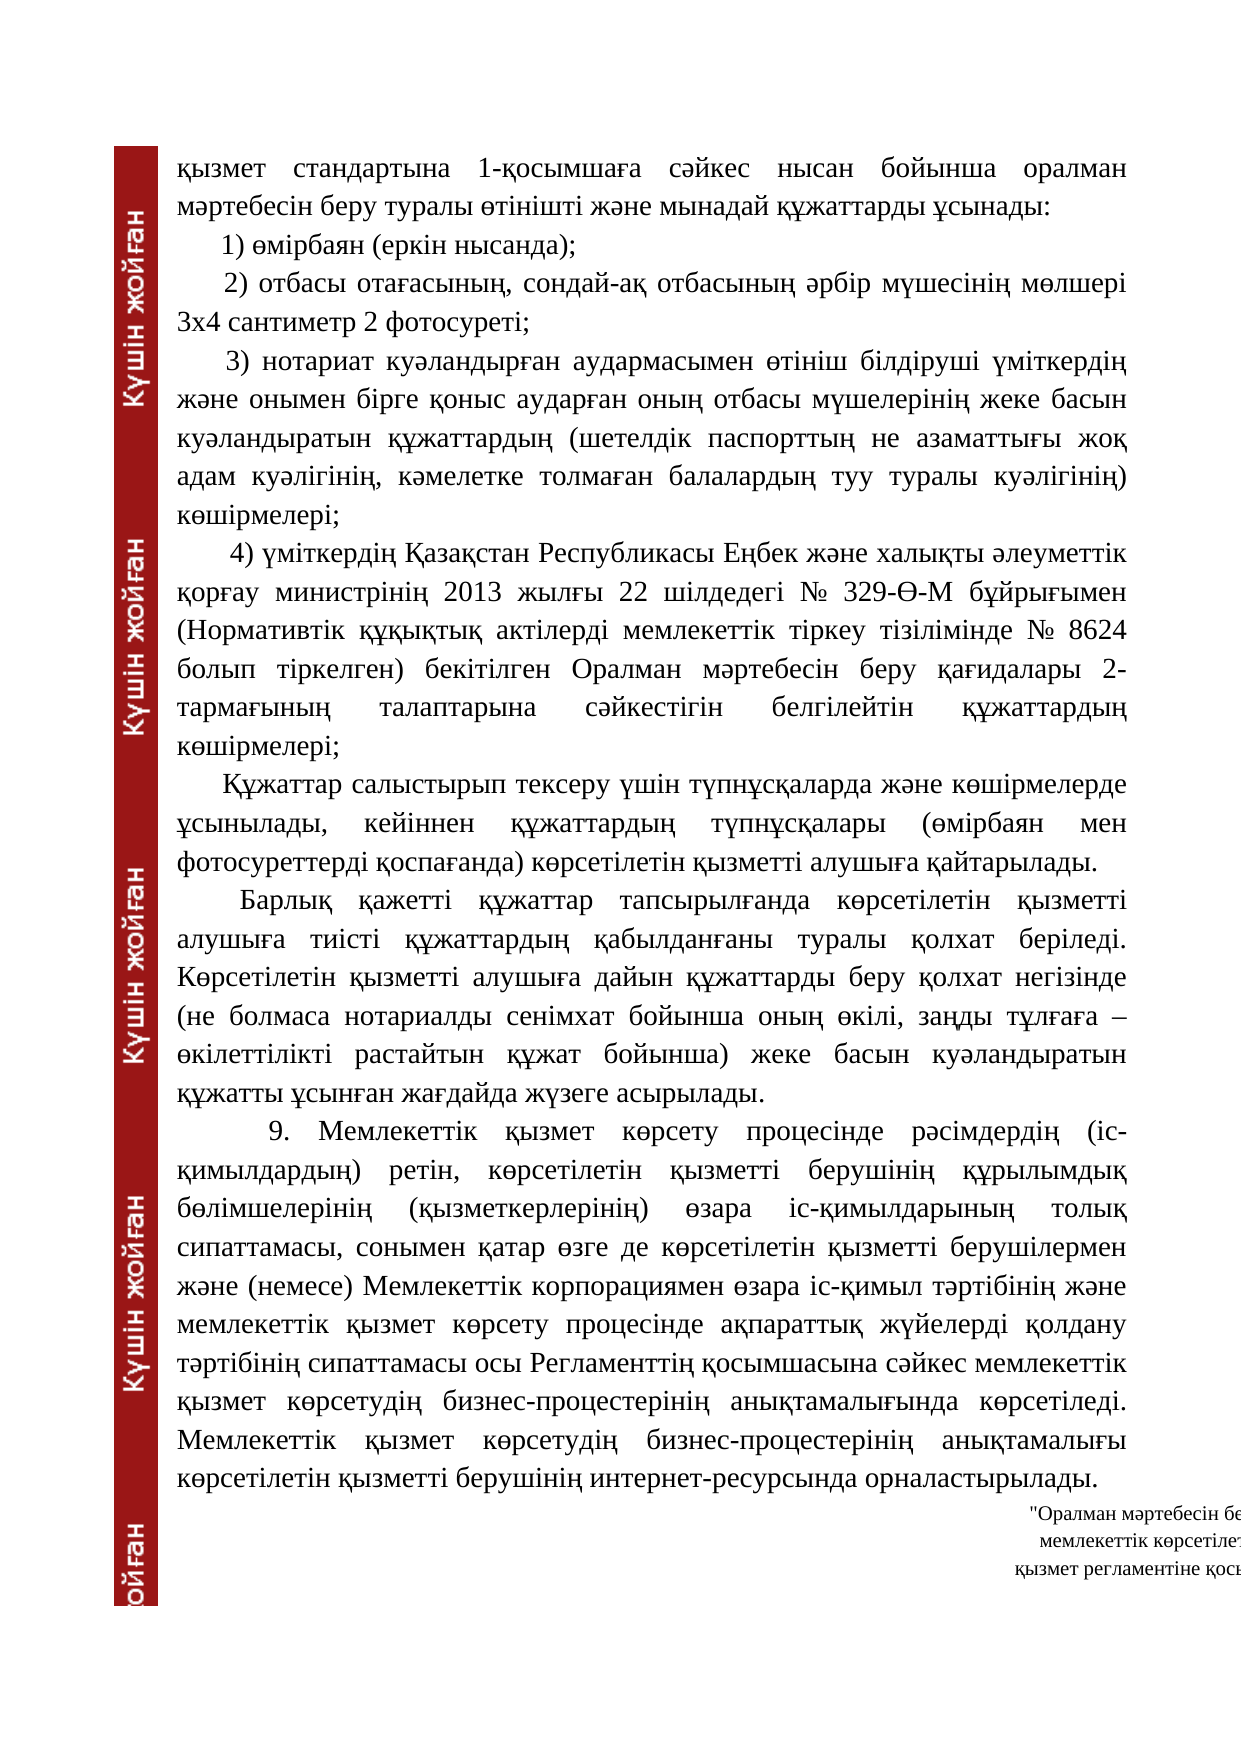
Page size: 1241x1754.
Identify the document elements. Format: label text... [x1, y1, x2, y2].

text 9. Мемлекеттік қызмет көрсету процесінде рәсімдердің (іс-қимылдардың) ретін, көрсетілетін қызметті берушінің құрылымдық бөлімшелерінің (қызметкерлерінің) өзара іс-қимылдарының толық сипаттамасы, сонымен қатар өзге де көрсетілетін қызметті берушілермен және (немесе) Мемлекеттік корпорациямен өзара іс-қимыл тәртібінің және мемлекеттік қызмет көрсету процесінде ақпараттық жүйелерді қолдану тәртібінің сипаттамасы осы Регламенттің қосымшасына сәйкес мемлекеттік қызмет көрсетудің бизнес-процестерінің анықтамалығында көрсетіледі. Мемлекеттік қызмет көрсетудің бизнес-процестерінің анықтамалығы көрсетілетін қызметті берушінің интернет-ресурсында орналастырылады. [112, 1113, 1128, 1494]
text Барлық қажетті құжаттар тапсырылғанда көрсетілетін қызметті алушыға тиісті құжаттардың қабылданғаны туралы қолхат беріледі. Көрсетілетін қызметті алушыға дайын құжаттарды беру қолхат негізінде (не болмаса нотариалды сенімхат бойынша оның өкілі, заңды тұлғаға – өкілеттілікті растайтын құжат бойынша) жеке басын куәландыратын құжатты ұсынған жағдайда жүзеге асырылады. [112, 882, 1128, 1108]
picture [114, 338, 158, 343]
picture [114, 530, 158, 535]
picture [114, 762, 158, 767]
picture [114, 1585, 158, 1606]
picture [114, 1494, 158, 1499]
text 1) өмірбаян (еркін нысанда); [112, 227, 1128, 261]
picture [114, 261, 158, 266]
text 4) үміткердің Қазақстан Республикасы Еңбек және халықты әлеуметтік қорғау министрінің 2013 жылғы 22 шілдедегі № 329-Ө-М бұйрығымен (Нормативтік құқықтық актілерді мемлекеттік тіркеу тізілімінде № 8624 болып тіркелген) бекітілген Оралман мәртебесін беру қағидалары 2-тармағының талаптарына сәйкестігін белгілейтін құжаттардың көшірмелері; [112, 535, 1128, 762]
text 3) нотариат куәландырған аудармасымен өтініш білдіруші үміткердің және онымен бірге қоныс аударған оның отбасы мүшелерінің жеке басын куәландыратын құжаттардың (шетелдік паспорттың не азаматтығы жоқ адам куәлігінің, кәмелетке толмаған балалардың туу туралы куәлігінің) көшірмелері; [112, 343, 1128, 530]
picture [114, 146, 158, 150]
picture [114, 1108, 158, 1113]
text Құжаттар салыстырып тексеру үшін түпнұсқаларда және көшірмелерде ұсынылады, кейіннен құжаттардың түпнұсқалары (өмірбаян мен фотосуреттерді қоспағанда) көрсетілетін қызметті алушыға қайтарылады. [112, 767, 1128, 877]
picture [114, 877, 158, 882]
picture [114, 222, 158, 227]
table_header "Оралман мәртебесін беру" мемлекеттік көрсетілетін қызмет регламентіне қосымша [912, 1499, 1240, 1585]
table_header [101, 1499, 912, 1585]
text 2) отбасы отағасының, сондай-ақ отбасының әрбір мүшесінің мөлшері 3х4 сантиметр 2 фотосуреті; [112, 266, 1128, 338]
